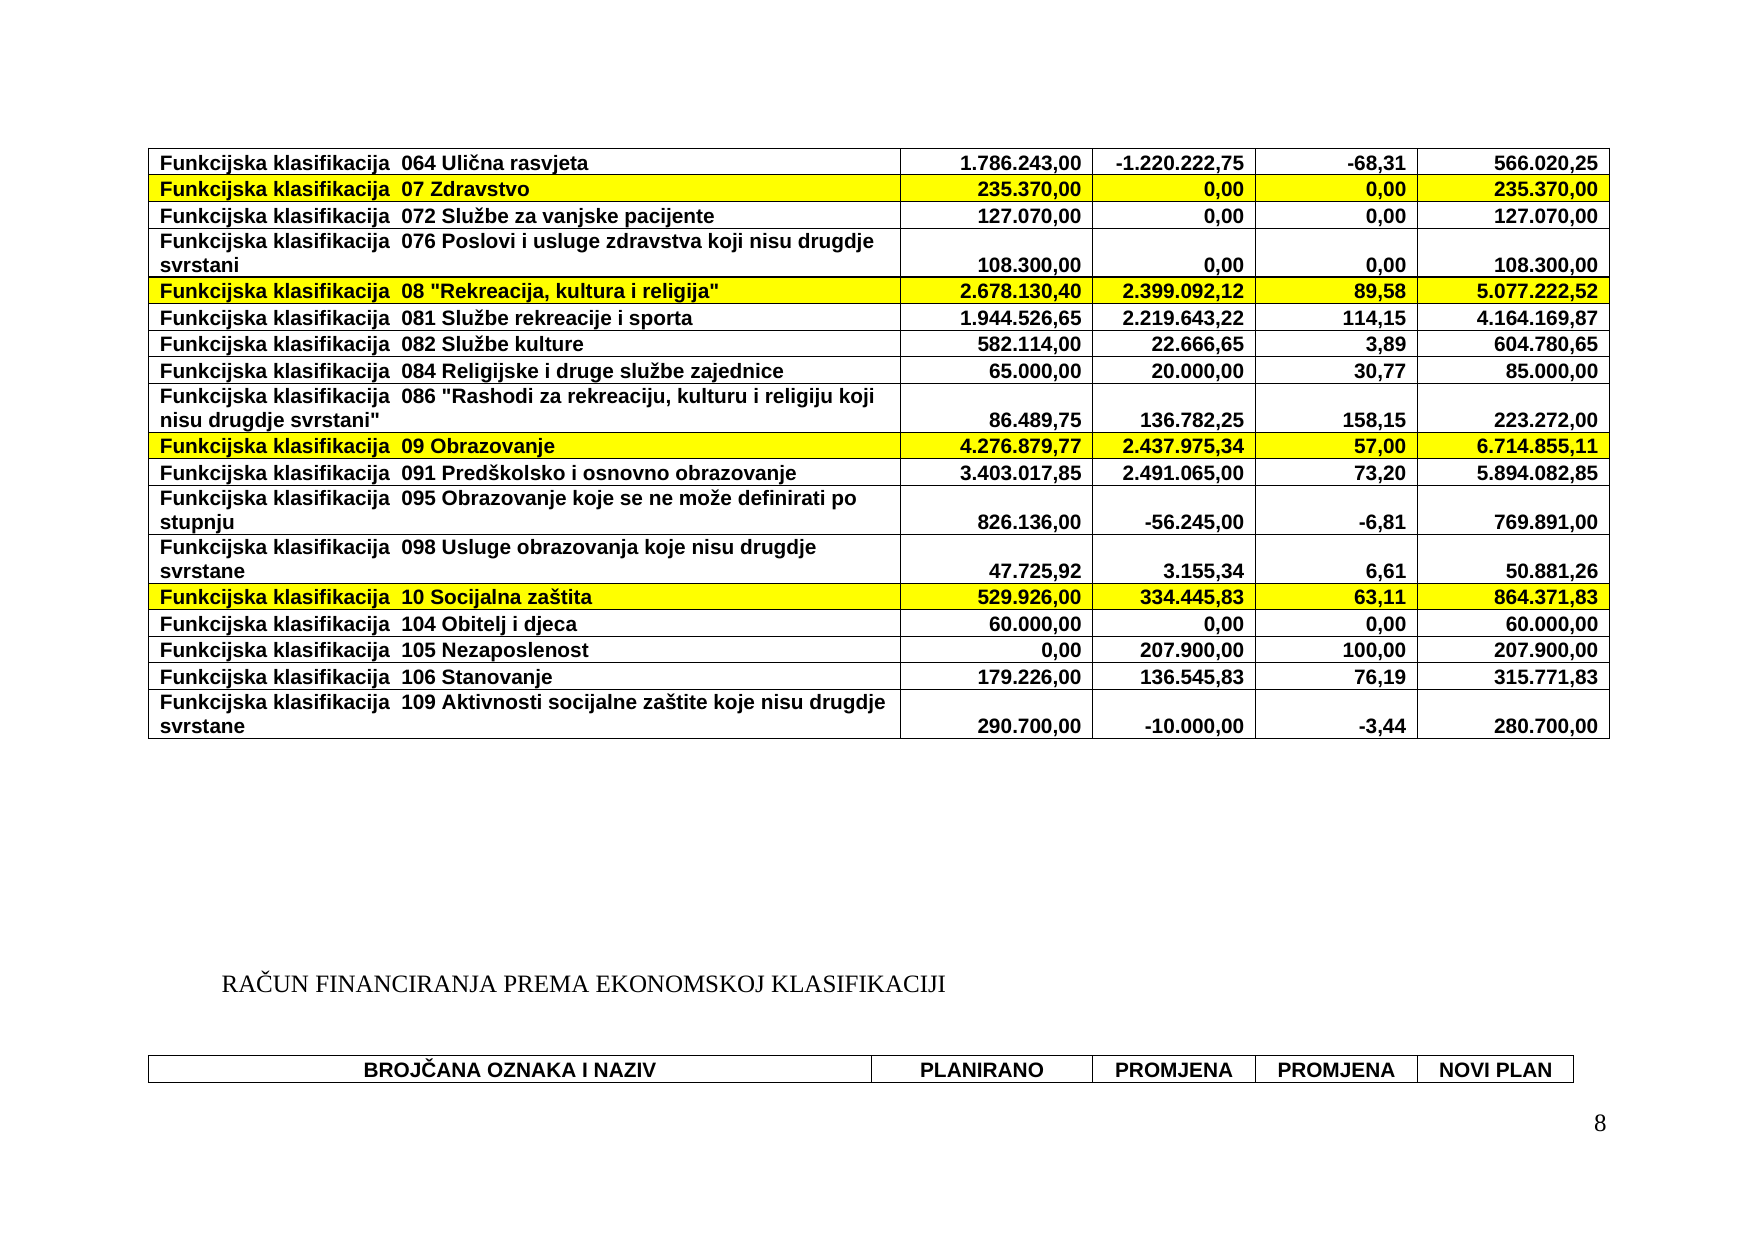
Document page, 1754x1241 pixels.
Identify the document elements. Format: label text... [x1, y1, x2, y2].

table_cell 315.771,83 [1418, 663, 1609, 689]
table_cell 127.070,00 [901, 202, 1092, 227]
table_cell -6,81 [1256, 486, 1417, 534]
table_cell Funkcijska klasifikacija 095 Obrazovanje koje se ne može definirati po stupnju [149, 486, 900, 534]
table_cell Funkcijska klasifikacija 106 Stanovanje [149, 663, 900, 689]
table_cell 2.399.092,12 [1093, 278, 1255, 303]
table_header PLANIRANO [872, 1056, 1092, 1082]
table_cell 30,77 [1256, 357, 1417, 383]
table_cell Funkcijska klasifikacija 082 Službe kulture [149, 331, 900, 356]
table_cell 76,19 [1256, 663, 1417, 689]
table_cell 2.491.065,00 [1093, 459, 1255, 485]
text RAČUN FINANCIRANJA PREMA EKONOMSKOJ KLASIFIKACIJI [148, 969, 1606, 998]
table_cell Funkcijska klasifikacija 091 Predškolsko i osnovno obrazovanje [149, 459, 900, 485]
table_cell 22.666,65 [1093, 331, 1255, 356]
table_cell 280.700,00 [1418, 690, 1609, 738]
table_cell 2.437.975,34 [1093, 433, 1255, 458]
table_cell Funkcijska klasifikacija 086 "Rashodi za rekreaciju, kulturu i religiju koji nisu drugdje svrstani" [149, 384, 900, 432]
table_cell 4.164.169,87 [1418, 304, 1609, 329]
table_cell 4.276.879,77 [901, 433, 1092, 458]
table_cell 5.077.222,52 [1418, 278, 1609, 303]
table_cell 60.000,00 [1418, 610, 1609, 636]
table_cell 85.000,00 [1418, 357, 1609, 383]
table_cell 769.891,00 [1418, 486, 1609, 534]
table_cell Funkcijska klasifikacija 098 Usluge obrazovanja koje nisu drugdje svrstane [149, 535, 900, 583]
table_cell Funkcijska klasifikacija 076 Poslovi i usluge zdravstva koji nisu drugdje svrstani [149, 229, 900, 276]
table_cell -56.245,00 [1093, 486, 1255, 534]
table_cell 223.272,00 [1418, 384, 1609, 432]
table_cell 20.000,00 [1093, 357, 1255, 383]
table_cell 127.070,00 [1418, 202, 1609, 227]
table_cell 1.786.243,00 [901, 149, 1092, 174]
table_cell Funkcijska klasifikacija 104 Obitelj i djeca [149, 610, 900, 636]
table_cell Funkcijska klasifikacija 072 Službe za vanjske pacijente [149, 202, 900, 227]
table_cell 0,00 [1093, 229, 1255, 276]
table_cell -68,31 [1256, 149, 1417, 174]
table_cell Funkcijska klasifikacija 081 Službe rekreacije i sporta [149, 304, 900, 329]
table_cell -10.000,00 [1093, 690, 1255, 738]
table_cell 566.020,25 [1418, 149, 1609, 174]
table_cell Funkcijska klasifikacija 084 Religijske i druge službe zajednice [149, 357, 900, 383]
table_cell 826.136,00 [901, 486, 1092, 534]
table_cell 6,61 [1256, 535, 1417, 583]
table_cell 6.714.855,11 [1418, 433, 1609, 458]
table_cell 3.155,34 [1093, 535, 1255, 583]
table_cell 114,15 [1256, 304, 1417, 329]
table_cell Funkcijska klasifikacija 09 Obrazovanje [149, 433, 900, 458]
table_cell 0,00 [1093, 175, 1255, 201]
table_cell 89,58 [1256, 278, 1417, 303]
table_cell -3,44 [1256, 690, 1417, 738]
table_header PROMJENA (%) [1256, 1056, 1417, 1082]
table_cell 86.489,75 [901, 384, 1092, 432]
table_cell 108.300,00 [901, 229, 1092, 276]
table_cell 0,00 [1256, 202, 1417, 227]
table_cell 0,00 [1256, 175, 1417, 201]
table_cell 334.445,83 [1093, 584, 1255, 609]
table_cell 63,11 [1256, 584, 1417, 609]
table_cell 0,00 [1256, 610, 1417, 636]
table_cell 73,20 [1256, 459, 1417, 485]
table_cell -1.220.222,75 [1093, 149, 1255, 174]
table_cell 60.000,00 [901, 610, 1092, 636]
table_cell 57,00 [1256, 433, 1417, 458]
table_cell 50.881,26 [1418, 535, 1609, 583]
table_cell 65.000,00 [901, 357, 1092, 383]
table_cell 604.780,65 [1418, 331, 1609, 356]
table_cell 582.114,00 [901, 331, 1092, 356]
table_cell Funkcijska klasifikacija 08 "Rekreacija, kultura i religija" [149, 278, 900, 303]
table_cell 207.900,00 [1093, 637, 1255, 662]
table_cell 3,89 [1256, 331, 1417, 356]
table_cell 864.371,83 [1418, 584, 1609, 609]
table_cell 158,15 [1256, 384, 1417, 432]
table_cell 179.226,00 [901, 663, 1092, 689]
table_cell 290.700,00 [901, 690, 1092, 738]
table_cell 47.725,92 [901, 535, 1092, 583]
table_cell 235.370,00 [901, 175, 1092, 201]
table_cell 0,00 [1256, 229, 1417, 276]
table_cell Funkcijska klasifikacija 109 Aktivnosti socijalne zaštite koje nisu drugdje svrstane [149, 690, 900, 738]
table_cell 529.926,00 [901, 584, 1092, 609]
table_cell Funkcijska klasifikacija 064 Ulična rasvjeta [149, 149, 900, 174]
table_cell 2.219.643,22 [1093, 304, 1255, 329]
table_cell 0,00 [1093, 202, 1255, 227]
table_cell 207.900,00 [1418, 637, 1609, 662]
table_header PROMJENA PLANA [1093, 1056, 1255, 1082]
table_cell 0,00 [1093, 610, 1255, 636]
table_cell 5.894.082,85 [1418, 459, 1609, 485]
table_cell Funkcijska klasifikacija 105 Nezaposlenost [149, 637, 900, 662]
table_cell 100,00 [1256, 637, 1417, 662]
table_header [149, 1056, 871, 1082]
table_cell Funkcijska klasifikacija 07 Zdravstvo [149, 175, 900, 201]
table_cell 136.782,25 [1093, 384, 1255, 432]
table_cell 3.403.017,85 [901, 459, 1092, 485]
table_cell 108.300,00 [1418, 229, 1609, 276]
table_cell 235.370,00 [1418, 175, 1609, 201]
table_cell 1.944.526,65 [901, 304, 1092, 329]
table_header NOVI PLAN [1418, 1056, 1573, 1082]
table_cell Funkcijska klasifikacija 10 Socijalna zaštita [149, 584, 900, 609]
table_cell 0,00 [901, 637, 1092, 662]
table_cell 136.545,83 [1093, 663, 1255, 689]
table_cell 2.678.130,40 [901, 278, 1092, 303]
